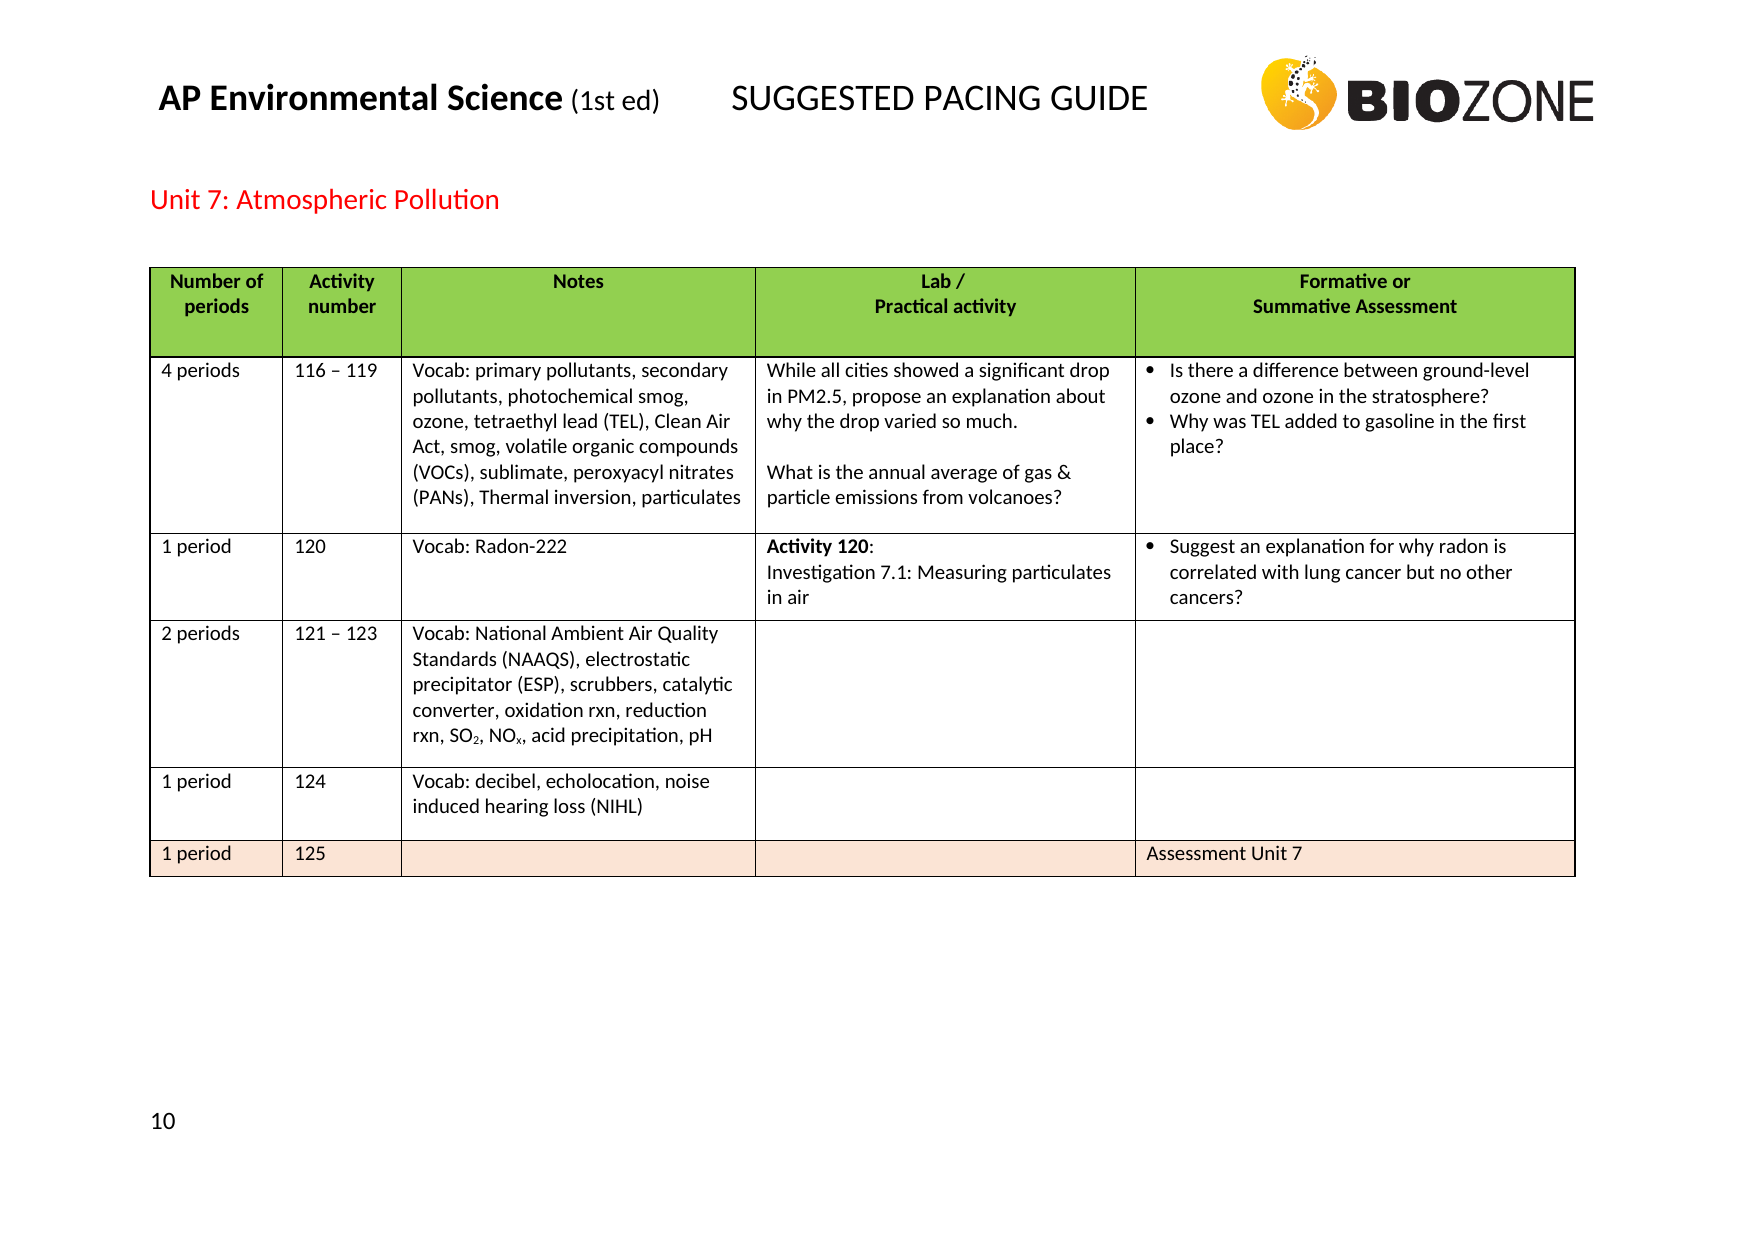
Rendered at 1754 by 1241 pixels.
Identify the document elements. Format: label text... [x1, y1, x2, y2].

table_cell 2 periods [151, 621, 282, 767]
table_cell Assessment Unit 7 [1136, 841, 1574, 876]
table_cell [402, 841, 755, 876]
table_header Number of periods [151, 268, 282, 356]
table_cell 124 [283, 768, 401, 839]
table_cell Suggest an explanation for why radon is correlated with lung cancer but no other cancers? [1136, 534, 1574, 619]
table_cell Activity 120: Investigation 7.1: Measuring particulates in air [756, 534, 1135, 619]
table_cell While all cities showed a significant drop in PM2.5, propose an explanation about why the drop varied so much. What is the annual average of gas & particle emissions from volcanoes? [756, 358, 1135, 532]
table_header Lab / Practical activity [756, 268, 1135, 356]
table_cell Vocab: Radon-222 [402, 534, 755, 619]
text Unit 7: Atmospheric Pollution [150, 181, 1604, 216]
table_cell [1136, 621, 1574, 767]
table_cell 1 period [151, 768, 282, 839]
table_cell 1 period [151, 841, 282, 876]
table_header Formative or Summative Assessment [1136, 268, 1574, 356]
table_cell Is there a difference between ground-level ozone and ozone in the stratosphere? Why was TEL added to gasoline in the first place? [1136, 358, 1574, 532]
table_cell [756, 768, 1135, 839]
table_cell [756, 841, 1135, 876]
table_cell 1 period [151, 534, 282, 619]
table_cell [756, 621, 1135, 767]
table_cell [1136, 768, 1574, 839]
table_header Notes [402, 268, 755, 356]
table_cell Vocab: National Ambient Air Quality Standards (NAAQS), electrostatic precipitator (ESP), scrubbers, catalytic converter, oxidation rxn, reduction rxn, SO2, NOx, acid precipitation, pH [402, 621, 755, 767]
table_cell Vocab: decibel, echolocation, noise induced hearing loss (NIHL) [402, 768, 755, 839]
table_cell 120 [283, 534, 401, 619]
table_cell 4 periods [151, 358, 282, 532]
table_cell Vocab: primary pollutants, secondary pollutants, photochemical smog, ozone, tetraethyl lead (TEL), Clean Air Act, smog, volatile organic compounds (VOCs), sublimate, peroxyacyl nitrates (PANs), Thermal inversion, particulates [402, 358, 755, 532]
picture [1261, 55, 1594, 130]
table_header Activity number [283, 268, 401, 356]
table_cell 116 – 119 [283, 358, 401, 532]
table_cell 121 – 123 [283, 621, 401, 767]
table_cell 125 [283, 841, 401, 876]
